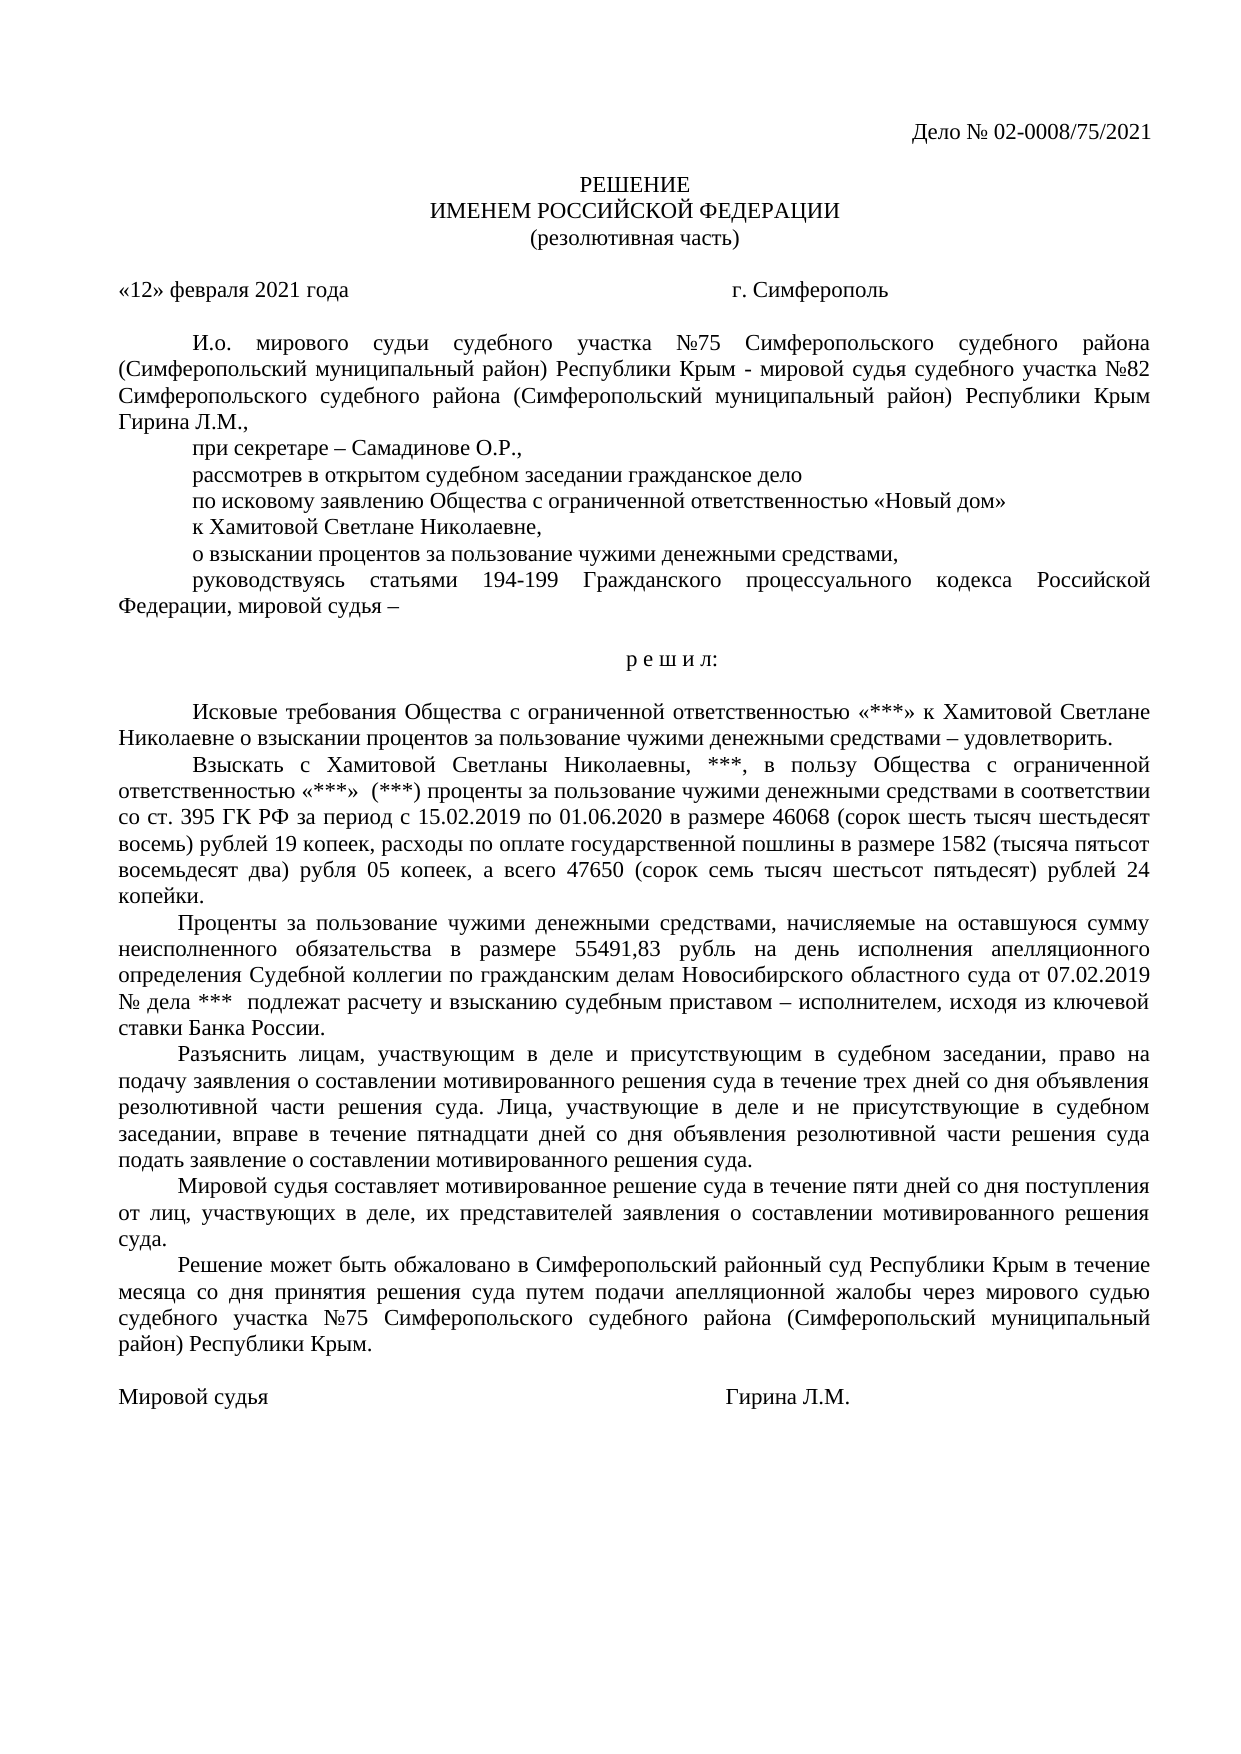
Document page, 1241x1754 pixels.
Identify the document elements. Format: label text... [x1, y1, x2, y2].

text Мировой судья Гирина Л.М. [118, 1383, 1181, 1409]
text руководствуясь статьями 194-199 Гражданского процессуального кодекса Российской Федерации, мировой судья – [118, 566, 1152, 619]
text р е ш и л: [118, 645, 1152, 672]
text Решение может быть обжаловано в Симферопольский районный суд Республики Крым в течение месяца со дня принятия решения суда путем подачи апелляционной жалобы через мирового судью судебного участка №75 Симферопольского судебного района (Симферопольский муниципальный район) Республики Крым. [118, 1251, 1152, 1357]
text Разъяснить лицам, участвующим в деле и присутствующим в судебном заседании, право на подачу заявления о составлении мотивированного решения суда в течение трех дней со дня объявления резолютивной части решения суда. Лица, участвующие в деле и не присутствующие в судебном заседании, вправе в течение пятнадцати дней со дня объявления резолютивной части решения суда подать заявление о составлении мотивированного решения суда. [118, 1041, 1152, 1172]
text И.о. мирового судьи судебного участка №75 Симферопольского судебного района (Симферопольский муниципальный район) Республики Крым - мировой судья судебного участка №82 Симферопольского судебного района (Симферопольский муниципальный район) Республики Крым Гирина Л.М., [118, 329, 1152, 434]
text Проценты за пользование чужими денежными средствами, начисляемые на оставшуюся сумму неисполненного обязательства в размере 55491,83 рубль на день исполнения апелляционного определения Судебной коллегии по гражданским делам Новосибирского областного суда от 07.02.2019 № дела *** подлежат расчету и взысканию судебным приставом – исполнителем, исходя из ключевой ставки Банка России. [118, 909, 1152, 1041]
text (резолютивная часть) [118, 223, 1152, 250]
text Исковые требования Общества с ограниченной ответственностью «***» к Хамитовой Светлане Николаевне о взыскании процентов за пользование чужими денежными средствами – удовлетворить. [118, 698, 1152, 751]
text ИМЕНЕМ РОССИЙСКОЙ ФЕДЕРАЦИИ [118, 197, 1152, 223]
text к Хамитовой Светлане Николаевне, [118, 513, 1152, 540]
text «12» февраля 2021 года г. Симферополь [118, 276, 1152, 303]
text Взыскать с Хамитовой Светланы Николаевны, ***, в пользу Общества с ограниченной ответственностью «***» (***) проценты за пользование чужими денежными средствами в соответствии со ст. 395 ГК РФ за период с 15.02.2019 по 01.06.2020 в размере 46068 (сорок шесть тысяч шестьдесят восемь) рублей 19 копеек, расходы по оплате государственной пошлины в размере 1582 (тысяча пятьсот восемьдесят два) рубля 05 копеек, а всего 47650 (сорок семь тысяч шестьсот пятьдесят) рублей 24 копейки. [118, 751, 1152, 909]
text рассмотрев в открытом судебном заседании гражданское дело [118, 461, 1152, 487]
subtitle Дело № 02-0008/75/2021 [118, 118, 1152, 144]
text РЕШЕНИЕ [118, 171, 1152, 197]
text Мировой судья составляет мотивированное решение суда в течение пяти дней со дня поступления от лиц, участвующих в деле, их представителей заявления о составлении мотивированного решения суда. [118, 1172, 1152, 1251]
text при секретаре – Самадинове О.Р., [118, 434, 1152, 461]
text о взыскании процентов за пользование чужими денежными средствами, [118, 540, 1152, 566]
text по исковому заявлению Общества с ограниченной ответственностью «Новый дом» [118, 487, 1152, 513]
